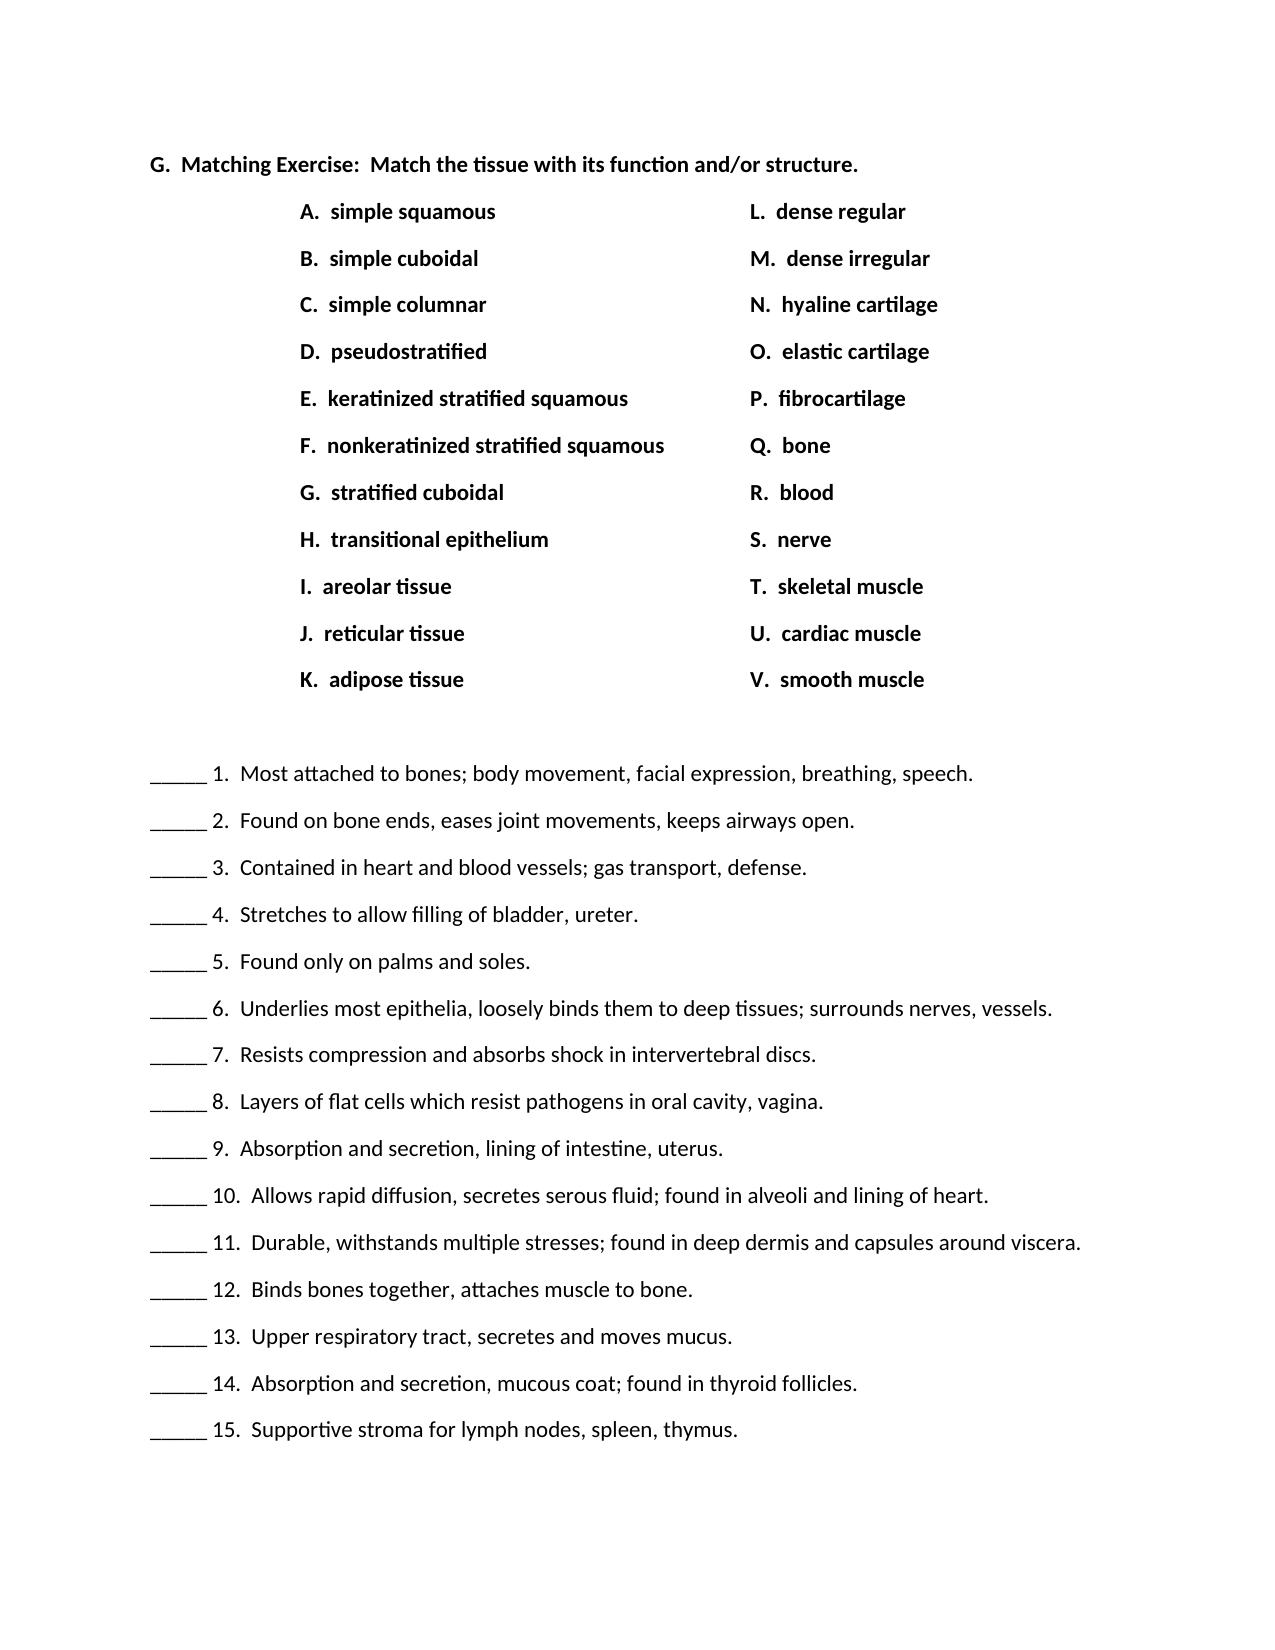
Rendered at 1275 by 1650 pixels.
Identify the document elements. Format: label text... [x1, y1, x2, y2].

text G. stratified cuboidal R. blood [150, 478, 1125, 506]
text G. Matching Exercise: Match the tissue with its function and/or structure. [150, 150, 1125, 178]
text _____ 10. Allows rapid diffusion, secretes serous fluid; found in alveoli and lining of heart. [150, 1181, 1125, 1209]
text K. adipose tissue V. smooth muscle [150, 666, 1125, 694]
text _____ 4. Stretches to allow filling of bladder, ureter. [150, 900, 1125, 928]
text _____ 6. Underlies most epithelia, loosely binds them to deep tissues; surrounds nerves, vessels. [150, 994, 1125, 1022]
text _____ 12. Binds bones together, attaches muscle to bone. [150, 1275, 1125, 1303]
text _____ 11. Durable, withstands multiple stresses; found in deep dermis and capsules around viscera. [150, 1228, 1125, 1256]
text _____ 9. Absorption and secretion, lining of intestine, uterus. [150, 1134, 1125, 1162]
text D. pseudostratified O. elastic cartilage [150, 337, 1125, 366]
text H. transitional epithelium S. nerve [150, 525, 1125, 553]
text _____ 7. Resists compression and absorbs shock in intervertebral discs. [150, 1041, 1125, 1069]
text _____ 15. Supportive stroma for lymph nodes, spleen, thymus. [150, 1416, 1125, 1444]
text _____ 1. Most attached to bones; body movement, facial expression, breathing, speech. [150, 759, 1125, 787]
text _____ 3. Contained in heart and blood vessels; gas transport, defense. [150, 853, 1125, 881]
text _____ 2. Found on bone ends, eases joint movements, keeps airways open. [150, 806, 1125, 834]
text F. nonkeratinized stratified squamous Q. bone [150, 431, 1125, 459]
text A. simple squamous L. dense regular [150, 197, 1125, 225]
text C. simple columnar N. hyaline cartilage [150, 291, 1125, 319]
text _____ 13. Upper respiratory tract, secretes and moves mucus. [150, 1322, 1125, 1350]
text B. simple cuboidal M. dense irregular [150, 244, 1125, 272]
text _____ 14. Absorption and secretion, mucous coat; found in thyroid follicles. [150, 1369, 1125, 1397]
text J. reticular tissue U. cardiac muscle [150, 619, 1125, 647]
text E. keratinized stratified squamous P. fibrocartilage [150, 384, 1125, 412]
text _____ 5. Found only on palms and soles. [150, 947, 1125, 975]
text I. areolar tissue T. skeletal muscle [150, 572, 1125, 600]
text _____ 8. Layers of flat cells which resist pathogens in oral cavity, vagina. [150, 1087, 1125, 1116]
